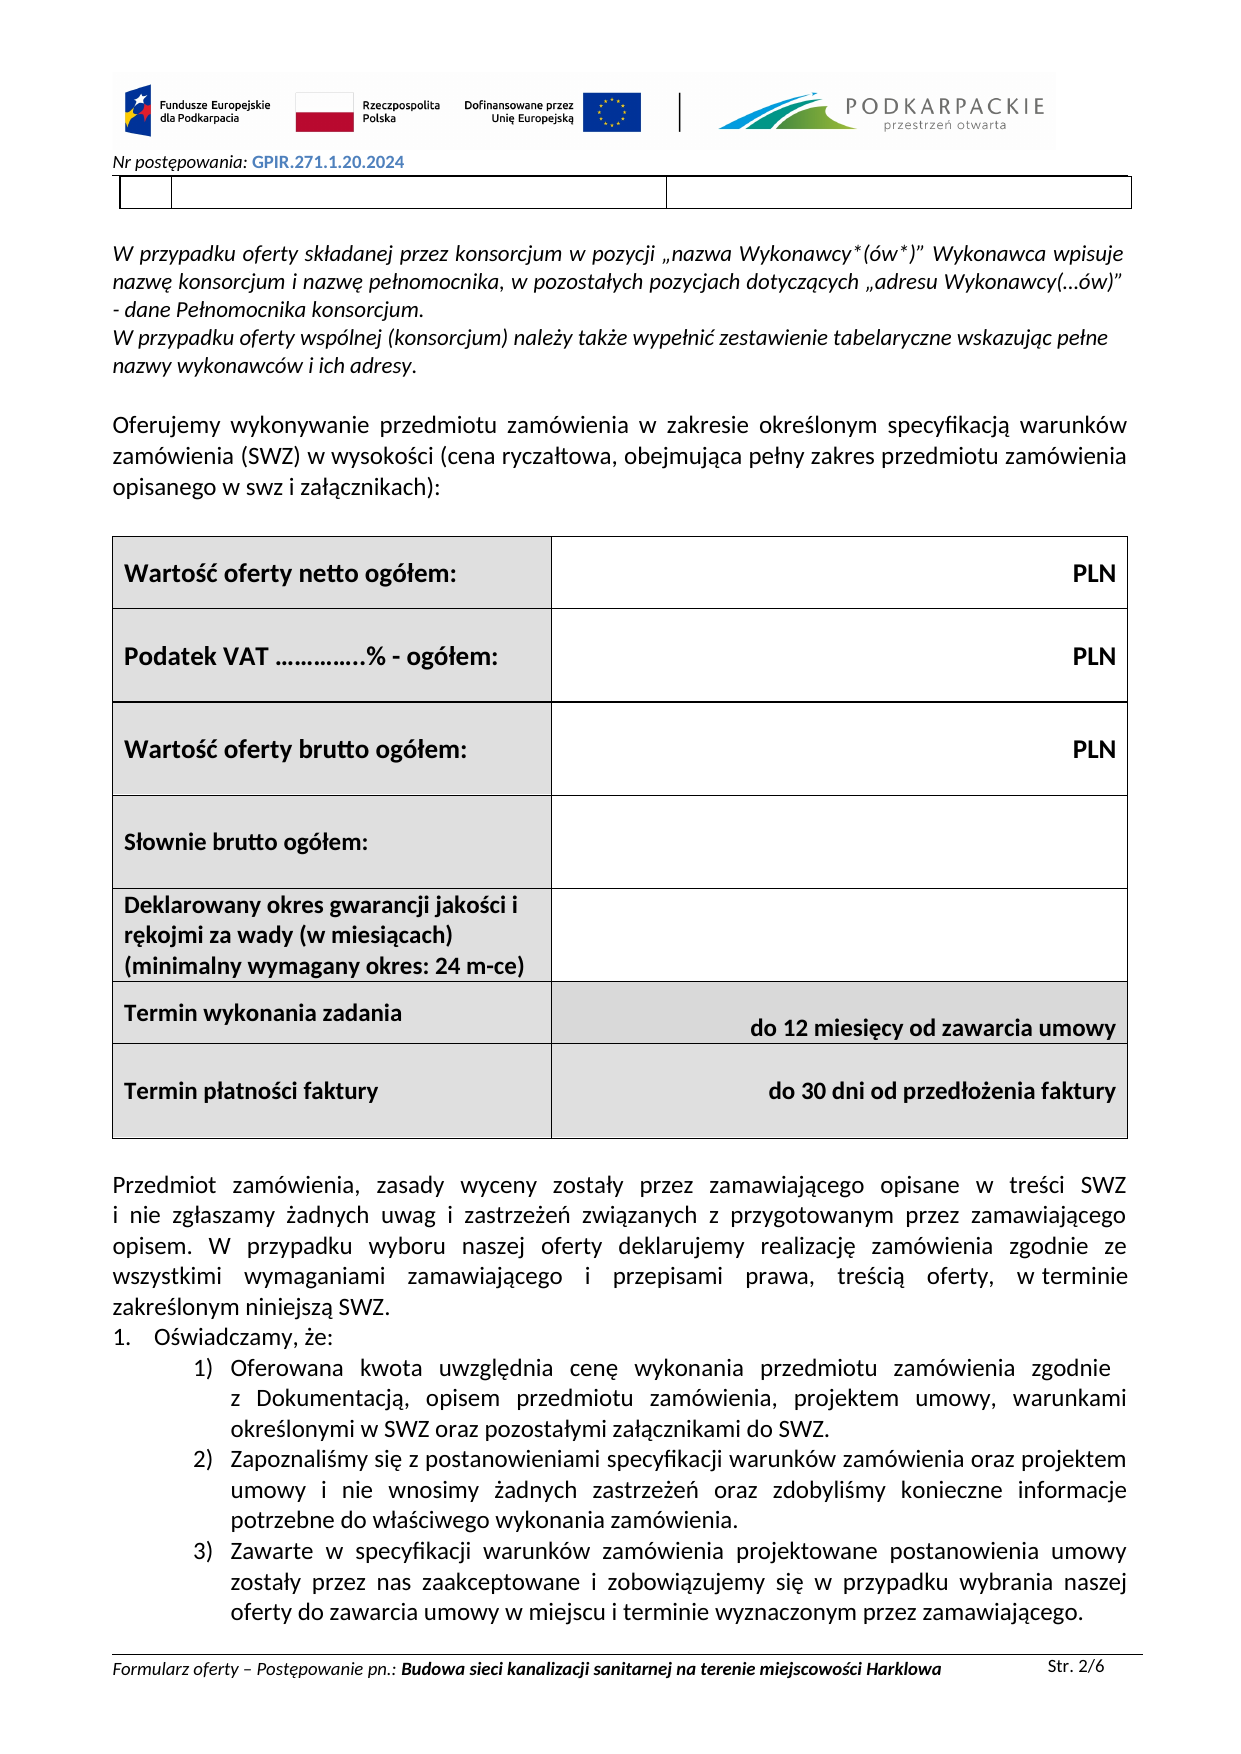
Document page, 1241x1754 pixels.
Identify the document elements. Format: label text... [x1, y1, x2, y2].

text W przypadku oferty składanej przez konsorcjum w pozycji „nazwa Wykonawcy*(ów*)” Wykonawca wpisuje nazwę konsorcjum i nazwę pełnomocnika, w pozostałych pozycjach dotyczących „adresu Wykonawcy(…ów)” - dane Pełnomocnika konsorcjum. [112, 239, 1128, 323]
table_cell Deklarowany okres gwarancji jakości i rękojmi za wady (w miesiącach) (minimalny wymagany okres: 24 m-ce) [113, 889, 551, 981]
table_cell PLN [552, 703, 1127, 794]
table_cell do 30 dni od przedłożenia faktury [552, 1044, 1127, 1137]
table_cell Termin płatności faktury [113, 1044, 551, 1137]
text Oferujemy wykonywanie przedmiotu zamówienia w zakresie określonym specyfikacją warunków zamówienia (SWZ) w wysokości (cena ryczałtowa, obejmująca pełny zakres przedmiotu zamówienia opisanego w swz i załącznikach): [112, 410, 1128, 501]
table_cell [172, 177, 666, 207]
table_cell Podatek VAT …………..% - ogółem: [113, 609, 551, 701]
text Przedmiot zamówienia, zasady wyceny zostały przez zamawiającego opisane w treści SWZ i nie zgłaszamy żadnych uwag i zastrzeżeń związanych z przygotowanym przez zamawiającego opisem. W przypadku wyboru naszej oferty deklarujemy realizację zamówienia zgodnie ze wszystkimi wymaganiami zamawiającego i przepisami prawa, treścią oferty, w terminie zakreślonym niniejszą SWZ. [112, 1169, 1128, 1322]
table_cell Termin wykonania zadania [113, 982, 551, 1043]
table_cell Wartość oferty brutto ogółem: [113, 703, 551, 794]
table_cell [121, 177, 171, 207]
table_cell [667, 177, 1131, 207]
table_cell [552, 796, 1127, 888]
table_header PLN [552, 537, 1127, 608]
text W przypadku oferty wspólnej (konsorcjum) należy także wypełnić zestawienie tabelaryczne wskazując pełne nazwy wykonawców i ich adresy. [112, 323, 1128, 379]
table_cell [552, 889, 1127, 981]
table_header Wartość oferty netto ogółem: [113, 537, 551, 608]
list Zawarte w specyfikacji warunków zamówienia projektowane postanowienia umowy zostały przez nas zaakceptowane i zobowiązujemy się w przypadku wybrania naszej oferty do zawarcia umowy w miejscu i terminie wyznaczonym przez zamawiającego. [193, 1535, 1128, 1627]
text 1. Oświadczamy, że: [112, 1322, 1128, 1352]
list Oferowana kwota uwzględnia cenę wykonania przedmiotu zamówienia zgodnie z Dokumentacją, opisem przedmiotu zamówienia, projektem umowy, warunkami określonymi w SWZ oraz pozostałymi załącznikami do SWZ. [193, 1352, 1128, 1444]
table_cell PLN [552, 609, 1127, 701]
table_cell do 12 miesięcy od zawarcia umowy [552, 982, 1127, 1043]
table_cell Słownie brutto ogółem: [113, 796, 551, 888]
picture [112, 72, 1057, 150]
list Zapoznaliśmy się z postanowieniami specyfikacji warunków zamówienia oraz projektem umowy i nie wnosimy żadnych zastrzeżeń oraz zdobyliśmy konieczne informacje potrzebne do właściwego wykonania zamówienia. [193, 1444, 1128, 1535]
